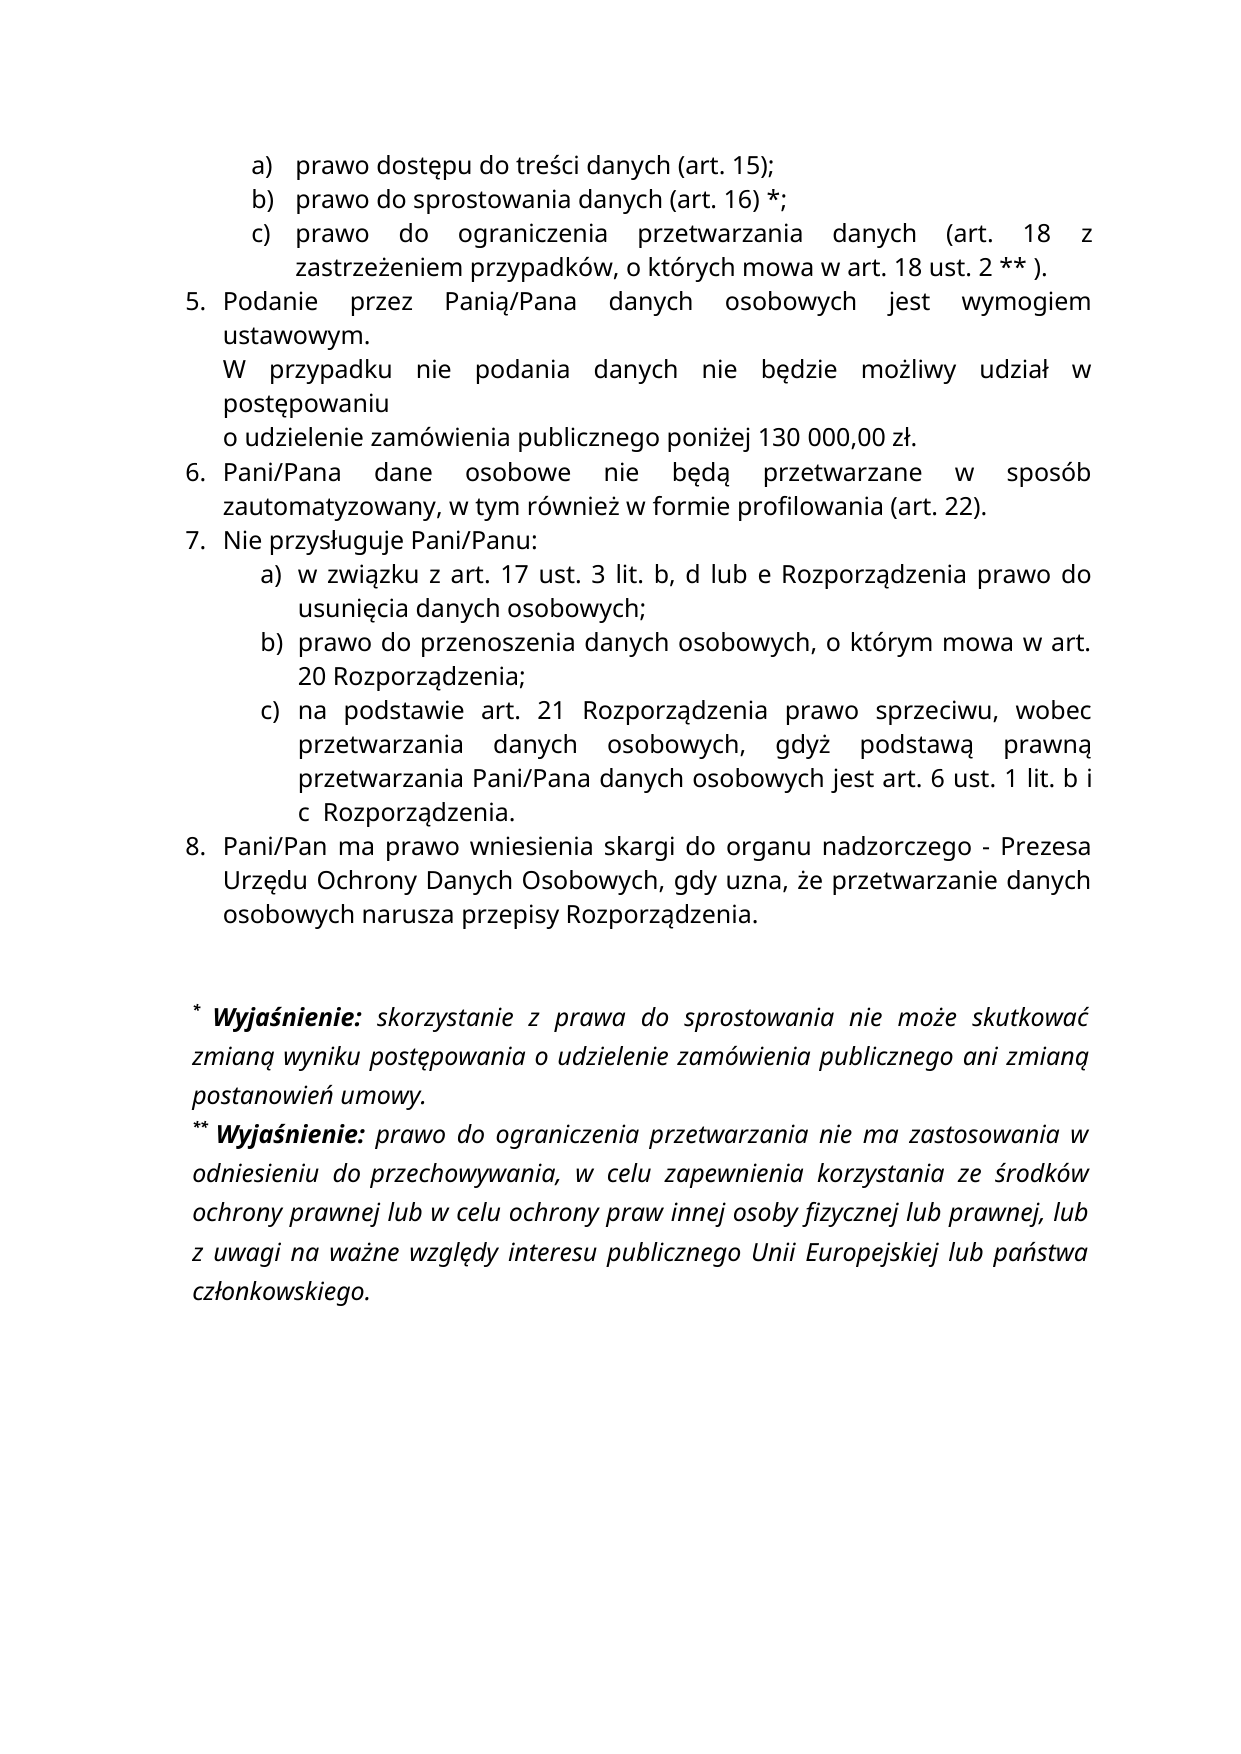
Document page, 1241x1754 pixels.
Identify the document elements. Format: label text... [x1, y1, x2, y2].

list prawo dostępu do treści danych (art. 15); [251, 148, 1093, 182]
list prawo do przenoszenia danych osobowych, o którym mowa w art. 20 Rozporządzenia; [260, 624, 1093, 693]
list prawo do sprostowania danych (art. 16) *; [251, 182, 1093, 216]
list Podanie przez Panią/Pana danych osobowych jest wymogiem ustawowym. W przypadku nie podania danych nie będzie możliwy udział w postępowaniu o udzielenie zamówienia publicznego poniżej 130 000,00 zł. [185, 284, 1093, 454]
list na podstawie art. 21 Rozporządzenia prawo sprzeciwu, wobec przetwarzania danych osobowych, gdyż podstawą prawną przetwarzania Pani/Pana danych osobowych jest art. 6 ust. 1 lit. b i c Rozporządzenia. [260, 693, 1093, 829]
text ** Wyjaśnienie: prawo do ograniczenia przetwarzania nie ma zastosowania w odniesieniu do przechowywania, w celu zapewnienia korzystania ze środków ochrony prawnej lub w celu ochrony praw innej osoby fizycznej lub prawnej, lub z uwagi na ważne względy interesu publicznego Unii Europejskiej lub państwa członkowskiego. [192, 1117, 1093, 1307]
list prawo do ograniczenia przetwarzania danych (art. 18 z zastrzeżeniem przypadków, o których mowa w art. 18 ust. 2 ** ). [251, 216, 1093, 284]
list Pani/Pan ma prawo wniesienia skargi do organu nadzorczego - Prezesa Urzędu Ochrony Danych Osobowych, gdy uzna, że przetwarzanie danych osobowych narusza przepisy Rozporządzenia. [185, 829, 1093, 931]
text * Wyjaśnienie: skorzystanie z prawa do sprostowania nie może skutkować zmianą wyniku postępowania o udzielenie zamówienia publicznego ani zmianą postanowień umowy. [192, 999, 1093, 1112]
list Pani/Pana dane osobowe nie będą przetwarzane w sposób zautomatyzowany, w tym również w formie profilowania (art. 22). [185, 454, 1093, 522]
list Nie przysługuje Pani/Panu: [185, 522, 1093, 556]
list w związku z art. 17 ust. 3 lit. b, d lub e Rozporządzenia prawo do usunięcia danych osobowych; [260, 556, 1093, 624]
